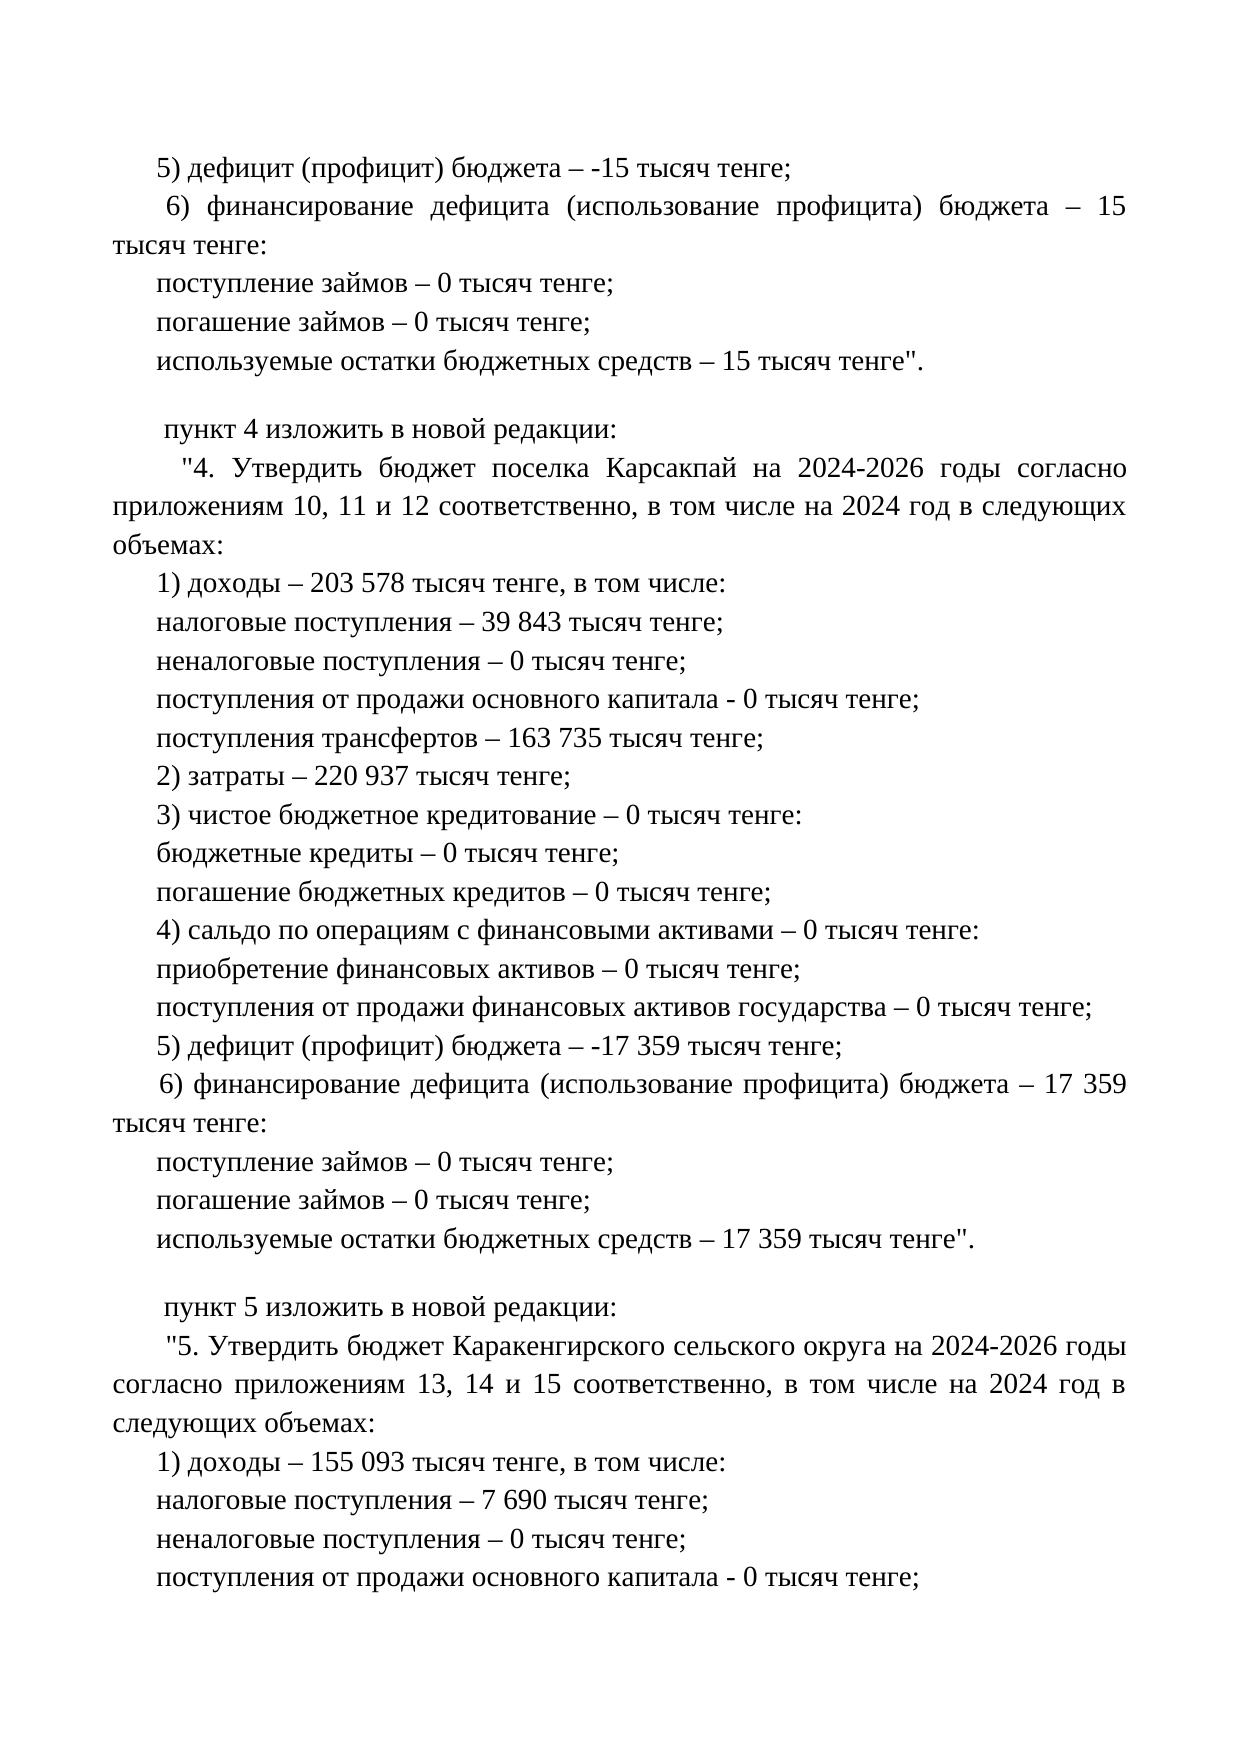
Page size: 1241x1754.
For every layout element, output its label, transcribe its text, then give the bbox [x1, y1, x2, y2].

text 3) чистое бюджетное кредитование – 0 тысяч тенге: [112, 797, 1128, 830]
text 1) доходы – 203 578 тысяч тенге, в том числе: [112, 566, 1128, 599]
text приобретение финансовых активов – 0 тысяч тенге; [112, 951, 1128, 984]
text погашение займов – 0 тысяч тенге; [112, 304, 1128, 338]
text 2) затраты – 220 937 тысяч тенге; [112, 758, 1128, 792]
text неналоговые поступления – 0 тысяч тенге; [112, 1521, 1128, 1554]
text 5) дефицит (профицит) бюджета – -15 тысяч тенге; [112, 150, 1128, 183]
text бюджетные кредиты – 0 тысяч тенге; [112, 835, 1128, 869]
text поступления от продажи основного капитала - 0 тысяч тенге; [112, 1559, 1128, 1593]
text используемые остатки бюджетных средств – 17 359 тысяч тенге". [112, 1221, 1128, 1254]
text 4) сальдо по операциям с финансовыми активами – 0 тысяч тенге: [112, 912, 1128, 946]
text налоговые поступления – 39 843 тысяч тенге; [112, 604, 1128, 638]
text 6) финансирование дефицита (использование профицита) бюджета – 17 359 тысяч тенге: [112, 1067, 1128, 1139]
text пункт 4 изложить в новой редакции: [112, 411, 1128, 445]
text погашение бюджетных кредитов – 0 тысяч тенге; [112, 874, 1128, 907]
text 6) финансирование дефицита (использование профицита) бюджета – 15 тысяч тенге: [112, 188, 1128, 261]
text используемые остатки бюджетных средств – 15 тысяч тенге". [112, 343, 1128, 376]
text "5. Утвердить бюджет Каракенгирского сельского округа на 2024-2026 годы согласно приложениям 13, 14 и 15 соответственно, в том числе на 2024 год в следующих объемах: [112, 1328, 1128, 1439]
text 5) дефицит (профицит) бюджета – -17 359 тысяч тенге; [112, 1028, 1128, 1062]
text 1) доходы – 155 093 тысяч тенге, в том числе: [112, 1444, 1128, 1477]
text "4. Утвердить бюджет поселка Карсакпай на 2024-2026 годы согласно приложениям 10, 11 и 12 соответственно, в том числе на 2024 год в следующих объемах: [112, 450, 1128, 561]
text неналоговые поступления – 0 тысяч тенге; [112, 643, 1128, 676]
text налоговые поступления – 7 690 тысяч тенге; [112, 1482, 1128, 1516]
text поступления от продажи основного капитала - 0 тысяч тенге; [112, 681, 1128, 715]
text поступления от продажи финансовых активов государства – 0 тысяч тенге; [112, 989, 1128, 1023]
text поступления трансфертов – 163 735 тысяч тенге; [112, 720, 1128, 753]
text поступление займов – 0 тысяч тенге; [112, 1144, 1128, 1177]
text поступление займов – 0 тысяч тенге; [112, 266, 1128, 299]
text погашение займов – 0 тысяч тенге; [112, 1182, 1128, 1216]
text пункт 5 изложить в новой редакции: [112, 1289, 1128, 1323]
